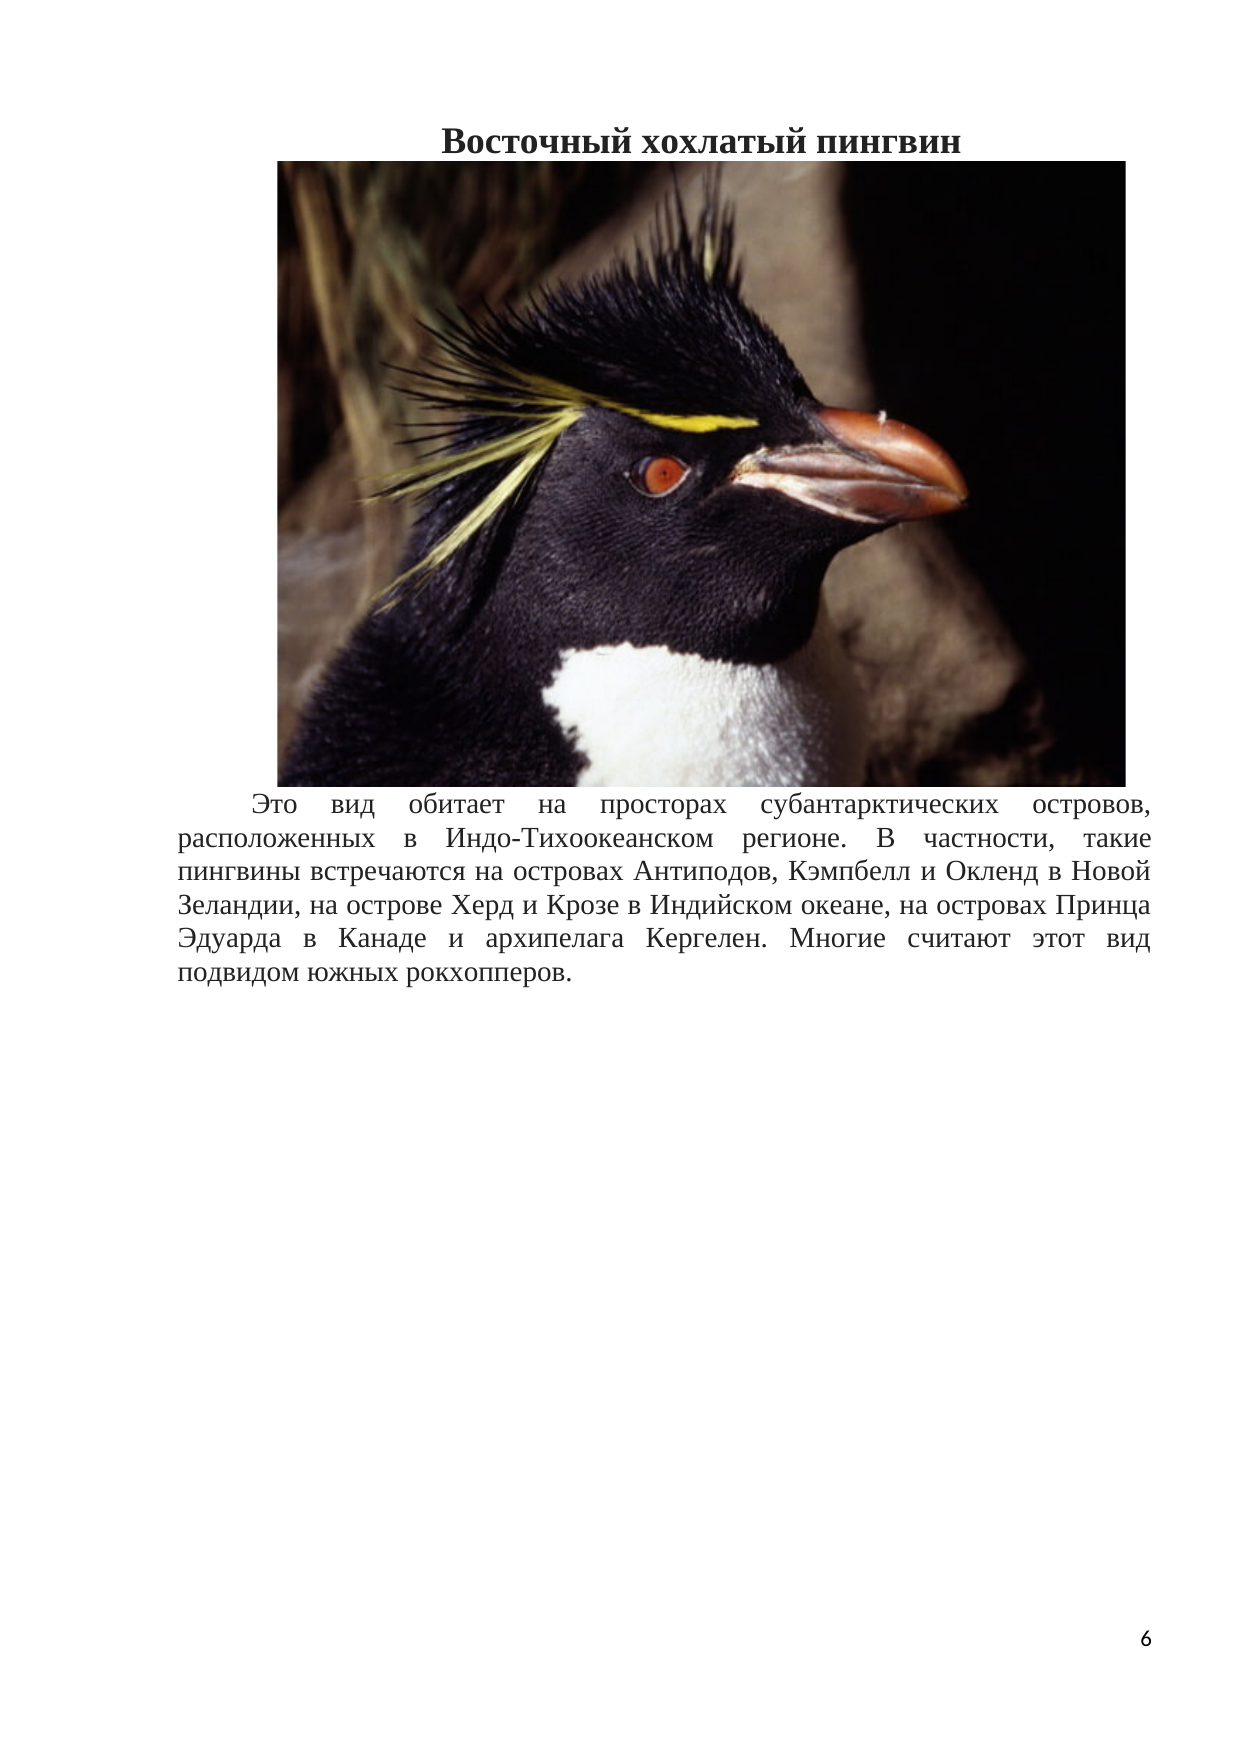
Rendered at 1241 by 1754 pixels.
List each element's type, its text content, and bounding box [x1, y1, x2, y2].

text Восточный хохлатый пингвин [177, 118, 1152, 161]
picture [277, 161, 1126, 787]
text Это вид обитает на просторах субантарктических островов, расположенных в Индо-Тихоокеанском регионе. В частности, такие пингвины встречаются на островах Антиподов, Кэмпбелл и Окленд в Новой Зеландии, на острове Херд и Крозе в Индийском океане, на островах Принца Эдуарда в Канаде и архипелага Кергелен. Многие считают этот вид подвидом южных рокхопперов. [177, 786, 1152, 987]
